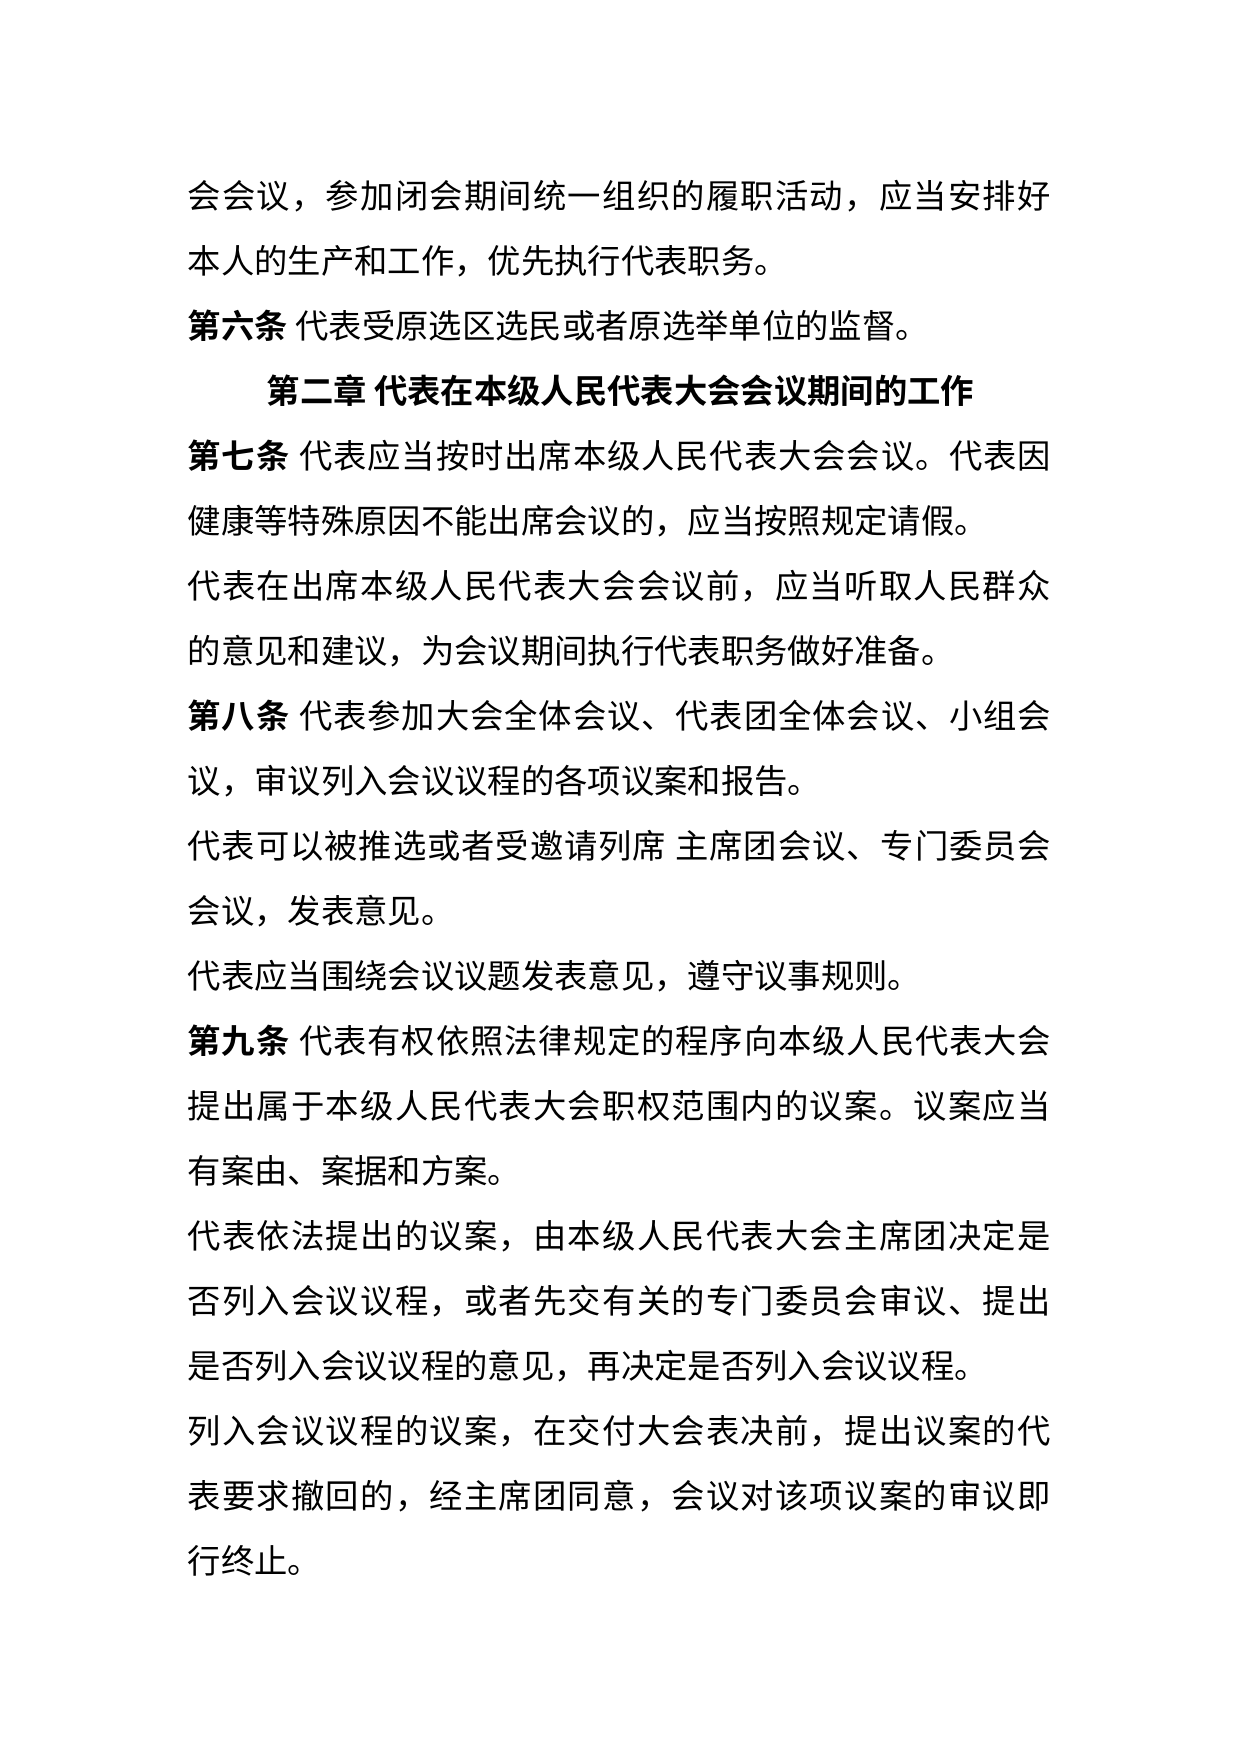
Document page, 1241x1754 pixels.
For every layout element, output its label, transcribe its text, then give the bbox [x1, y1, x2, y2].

text 代表应当围绕会议议题发表意见，遵守议事规则。 [187, 942, 1053, 1007]
text 第二章 代表在本级人民代表大会会议期间的工作 [187, 357, 1053, 422]
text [187, 162, 1053, 292]
text 第六条 代表受原选区选民或者原选举单位的监督。 [187, 292, 1053, 357]
text 列入会议议程的议案，在交付大会表决前，提出议案的代表要求撤回的，经主席团同意，会议对该项议案的审议即行终止。 [187, 1397, 1053, 1592]
text 代表依法提出的议案，由本级人民代表大会主席团决定是否列入会议议程，或者先交有关的专门委员会审议、提出是否列入会议议程的意见，再决定是否列入会议议程。 [187, 1202, 1053, 1397]
text 第九条 代表有权依照法律规定的程序向本级人民代表大会提出属于本级人民代表大会职权范围内的议案。议案应当有案由、案据和方案。 [187, 1007, 1053, 1202]
text 第七条 代表应当按时出席本级人民代表大会会议。代表因健康等特殊原因不能出席会议的，应当按照规定请假。 [187, 422, 1053, 552]
text 代表在出席本级人民代表大会会议前，应当听取人民群众的意见和建议，为会议期间执行代表职务做好准备。 [187, 552, 1053, 682]
text 第八条 代表参加大会全体会议、代表团全体会议、小组会议，审议列入会议议程的各项议案和报告。 [187, 682, 1053, 812]
text 代表可以被推选或者受邀请列席 主席团会议、专门委员会会议，发表意见。 [187, 812, 1053, 942]
